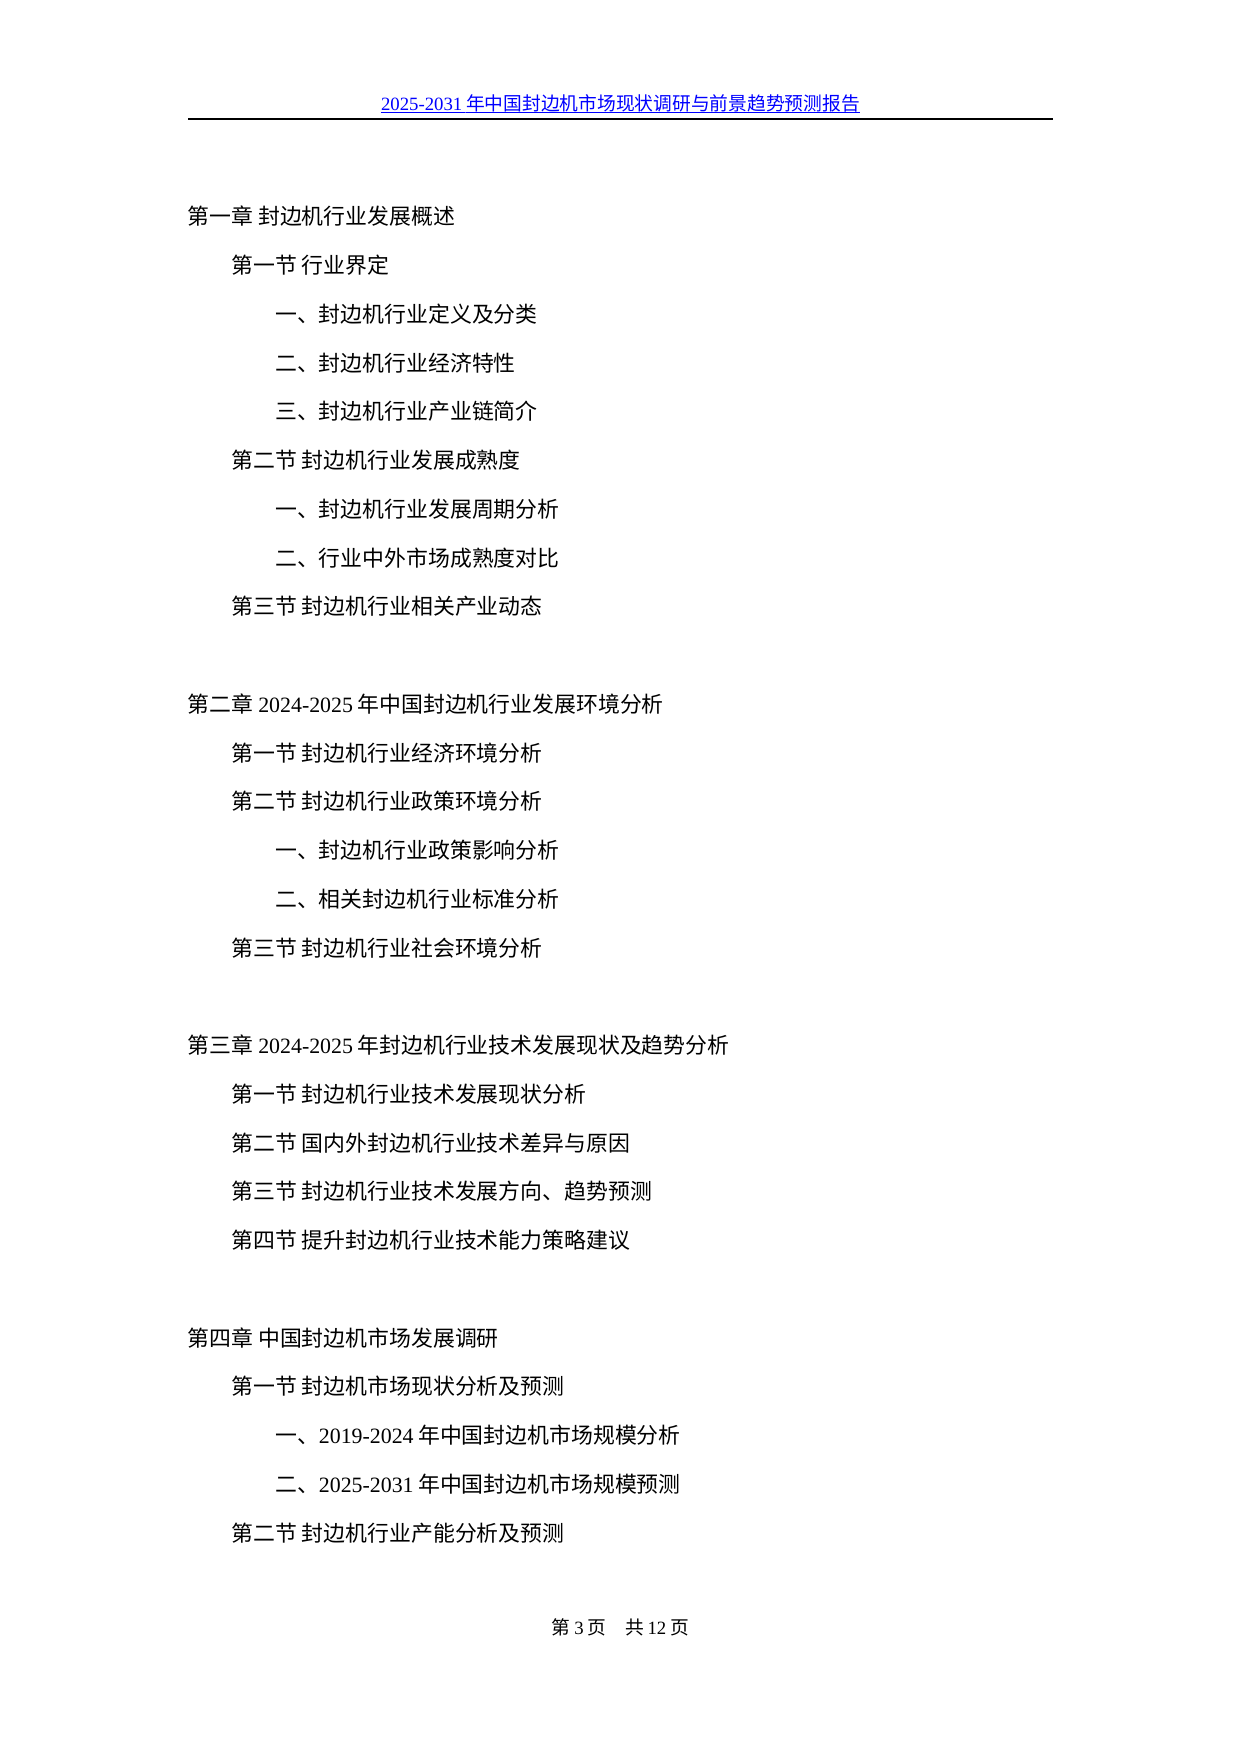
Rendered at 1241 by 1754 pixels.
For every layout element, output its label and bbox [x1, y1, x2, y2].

text [187, 150, 1053, 1548]
